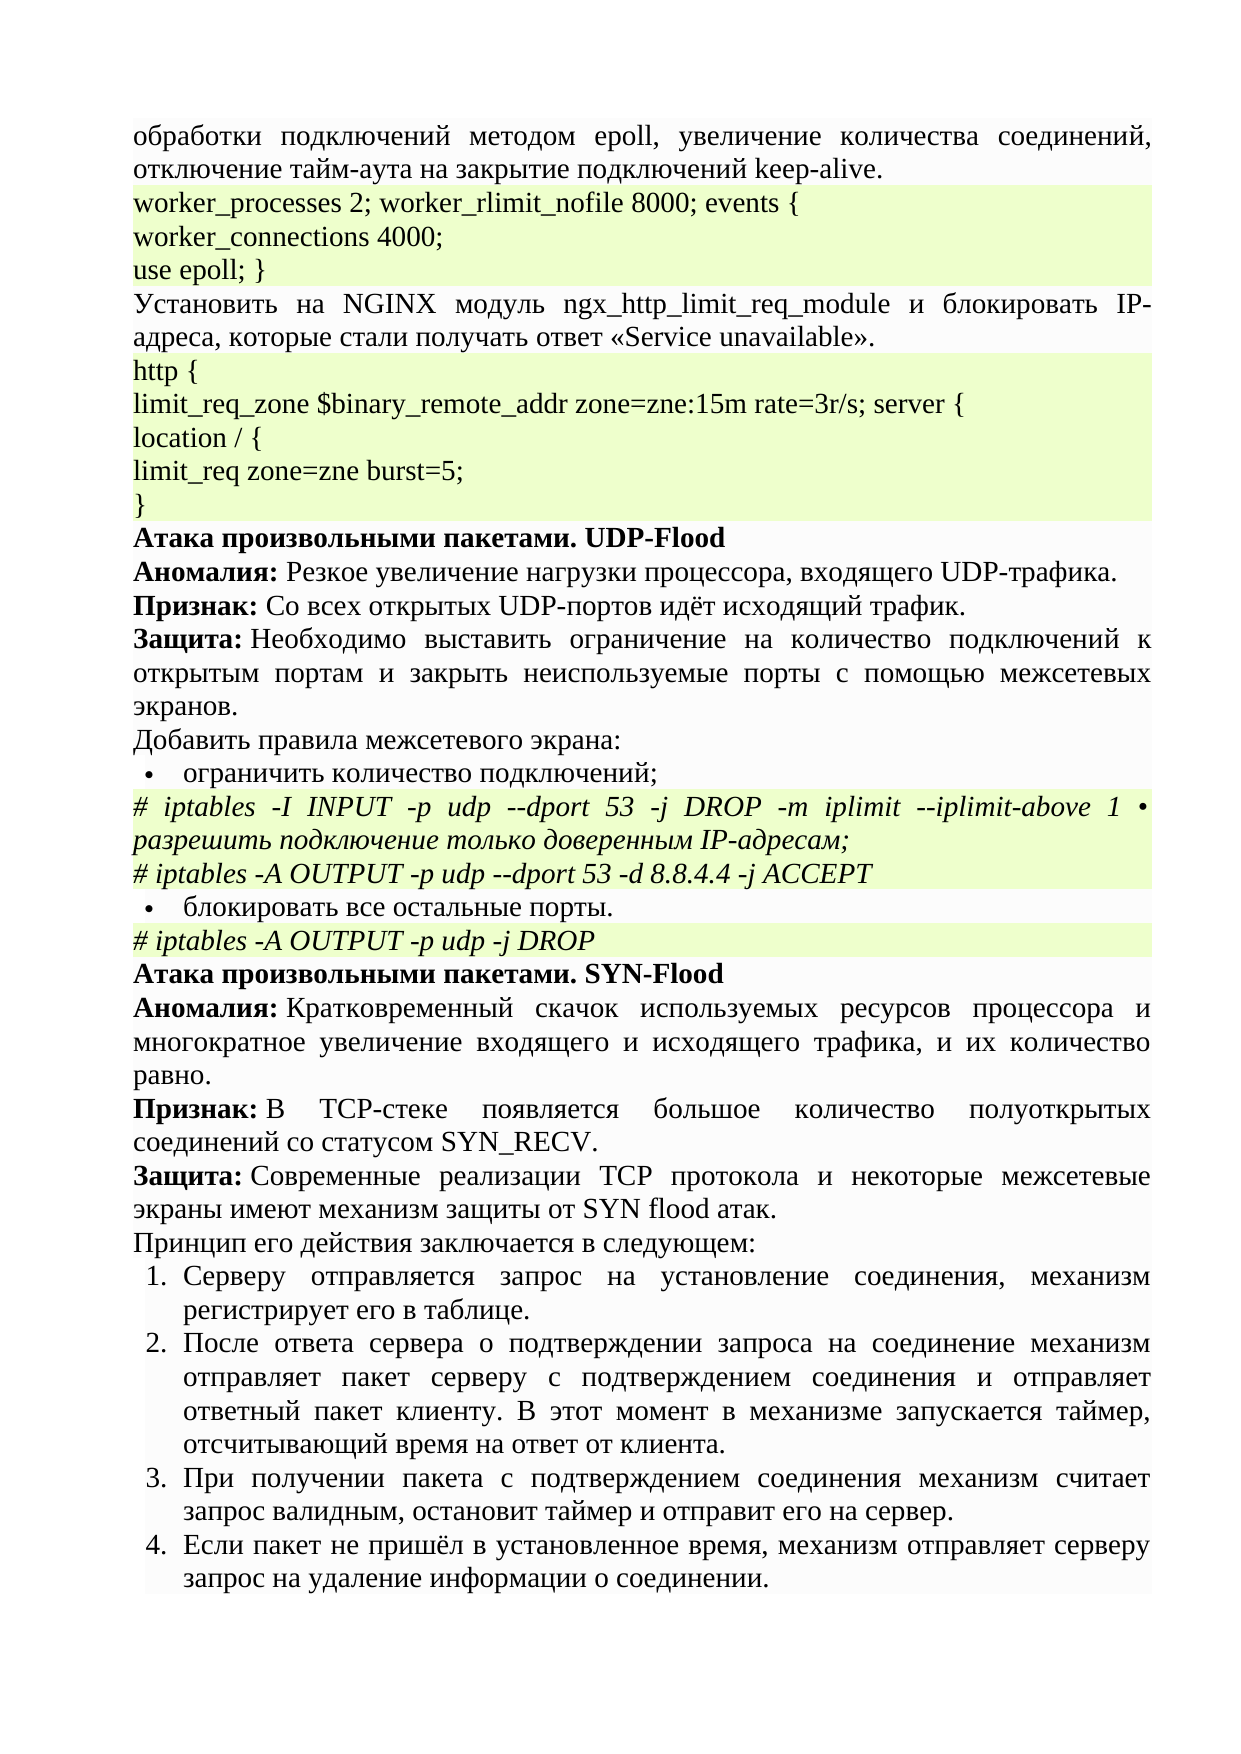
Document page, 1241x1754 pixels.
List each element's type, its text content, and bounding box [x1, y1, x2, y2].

list блокировать все остальные порты. [145, 889, 1152, 923]
text Атака произвольными пакетами. UDP-Flood [133, 521, 1152, 554]
text Признак: В TCP-стеке появляется большое количество полуоткрытых соединений со статусом SYN_RECV. [133, 1091, 1152, 1158]
text limit_req_zone $binary_remote_addr zone=zne:15m rate=3r/s; server { [133, 386, 1152, 420]
text Аномалия: Резкое увеличение нагрузки процессора, входящего UDP-трафика. [133, 554, 1152, 588]
list Если пакет не пришёл в установленное время, механизм отправляет серверу запрос на удаление информации о соединении. [145, 1527, 1152, 1594]
text worker_processes 2; worker_rlimit_nofile 8000; events { [133, 185, 1152, 219]
text Атака произвольными пакетами. SYN-Flood [133, 957, 1152, 990]
list После ответа сервера о подтверждении запроса на соединение механизм отправляет пакет серверу с подтверждением соединения и отправляет ответный пакет клиенту. В этот момент в механизме запускается таймер, отсчитывающий время на ответ от клиента. [145, 1326, 1152, 1460]
text # iptables -A OUTPUT -p udp -j DROP [133, 923, 1152, 957]
text Признак: Со всех открытых UDP-портов идёт исходящий трафик. [133, 588, 1152, 621]
text # iptables -I INPUT -p udp --dport 53 -j DROP -m iplimit --iplimit-above 1 • разрешить подключение только доверенным IP-адресам; [133, 789, 1152, 856]
list Серверу отправляется запрос на установление соединения, механизм регистрирует его в таблице. [145, 1258, 1152, 1326]
text Принцип его действия заключается в следующем: [133, 1225, 1152, 1258]
text location / { [133, 420, 1152, 453]
text } [133, 487, 1152, 521]
text Защита: Необходимо выставить ограничение на количество подключений к открытым портам и закрыть неиспользуемые порты с помощью межсетевых экранов. [133, 621, 1152, 722]
text Защита: Современные реализации TCP протокола и некоторые межсетевые экраны имеют механизм защиты от SYN flood атак. [133, 1158, 1152, 1225]
text Добавить правила межсетевого экрана: [133, 722, 1152, 755]
text use epoll; } [133, 252, 1152, 286]
text Установить на NGINX модуль ngx_http_limit_req_module и блокировать IP-адреса, которые стали получать ответ «Service unavailable». [133, 286, 1152, 353]
list ограничить количество подключений; [145, 755, 1152, 789]
text worker_connections 4000; [133, 219, 1152, 252]
text http { [133, 353, 1152, 386]
list При получении пакета с подтверждением соединения механизм считает запрос валидным, остановит таймер и отправит его на сервер. [145, 1460, 1152, 1527]
text # iptables -A OUTPUT -p udp --dport 53 -d 8.8.4.4 -j ACCEPT [133, 856, 1152, 889]
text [133, 118, 1152, 185]
text Аномалия: Кратковременный скачок используемых ресурсов процессора и многократное увеличение входящего и исходящего трафика, и их количество равно. [133, 990, 1152, 1091]
text limit_req zone=zne burst=5; [133, 453, 1152, 487]
